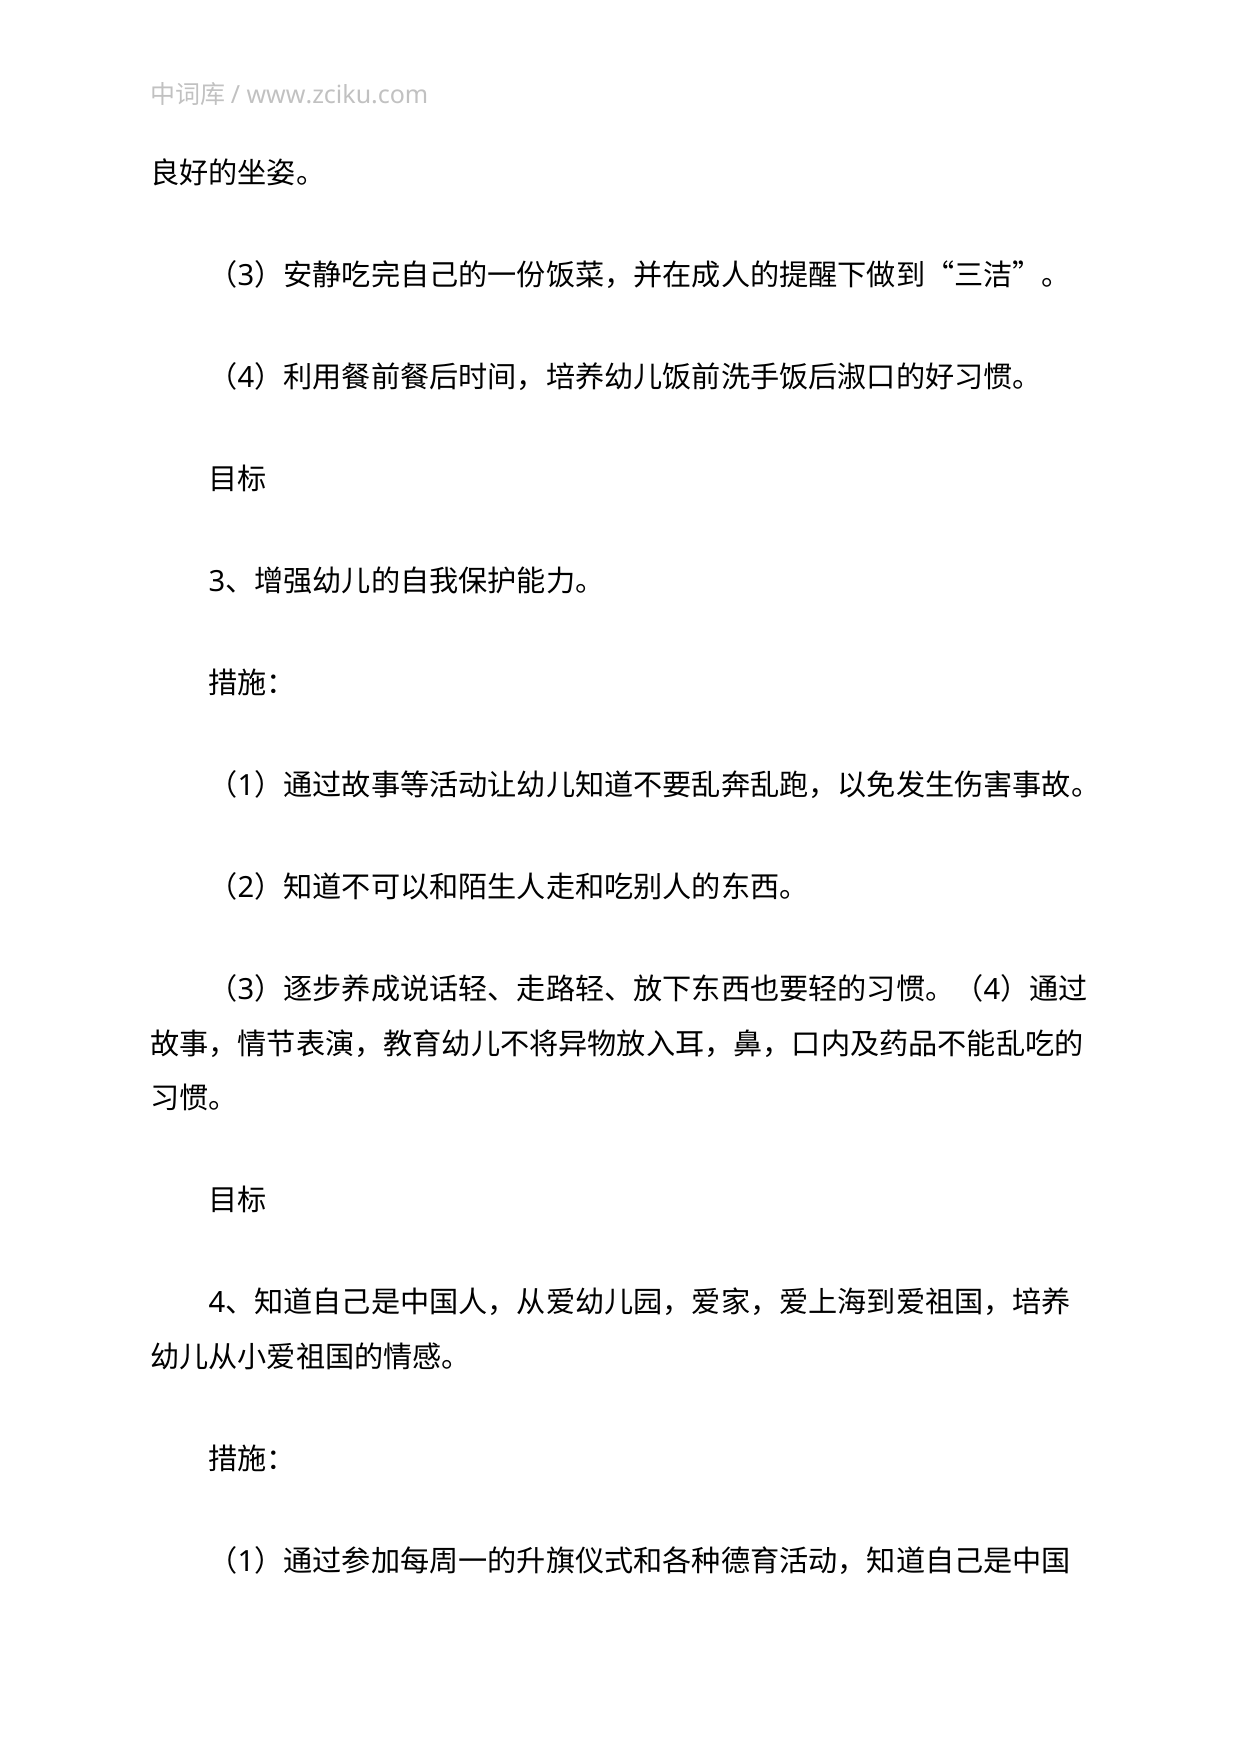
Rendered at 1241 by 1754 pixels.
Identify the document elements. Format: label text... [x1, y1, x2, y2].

text （4）利用餐前餐后时间，培养幼儿饭前洗手饭后淑口的好习惯。 [150, 354, 1090, 396]
text 措施： [150, 1435, 1090, 1478]
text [150, 1537, 1090, 1579]
text （2）知道不可以和陌生人走和吃别人的东西。 [150, 863, 1090, 906]
text 目标 [150, 1177, 1090, 1219]
text 4、知道自己是中国人，从爱幼儿园，爱家，爱上海到爱祖国，培养幼儿从小爱祖国的情感。 [150, 1279, 1090, 1376]
text （1）通过故事等活动让幼儿知道不要乱奔乱跑，以免发生伤害事故。 [150, 761, 1090, 804]
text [150, 150, 1090, 192]
text （3）逐步养成说话轻、走路轻、放下东西也要轻的习惯。（4）通过故事，情节表演，教育幼儿不将异物放入耳，鼻，口内及药品不能乱吃的习惯。 [150, 965, 1090, 1117]
text 目标 [150, 456, 1090, 498]
text （3）安静吃完自己的一份饭菜，并在成人的提醒下做到“三洁”。 [150, 252, 1090, 294]
text 措施： [150, 659, 1090, 702]
text 3、增强幼儿的自我保护能力。 [150, 557, 1090, 600]
